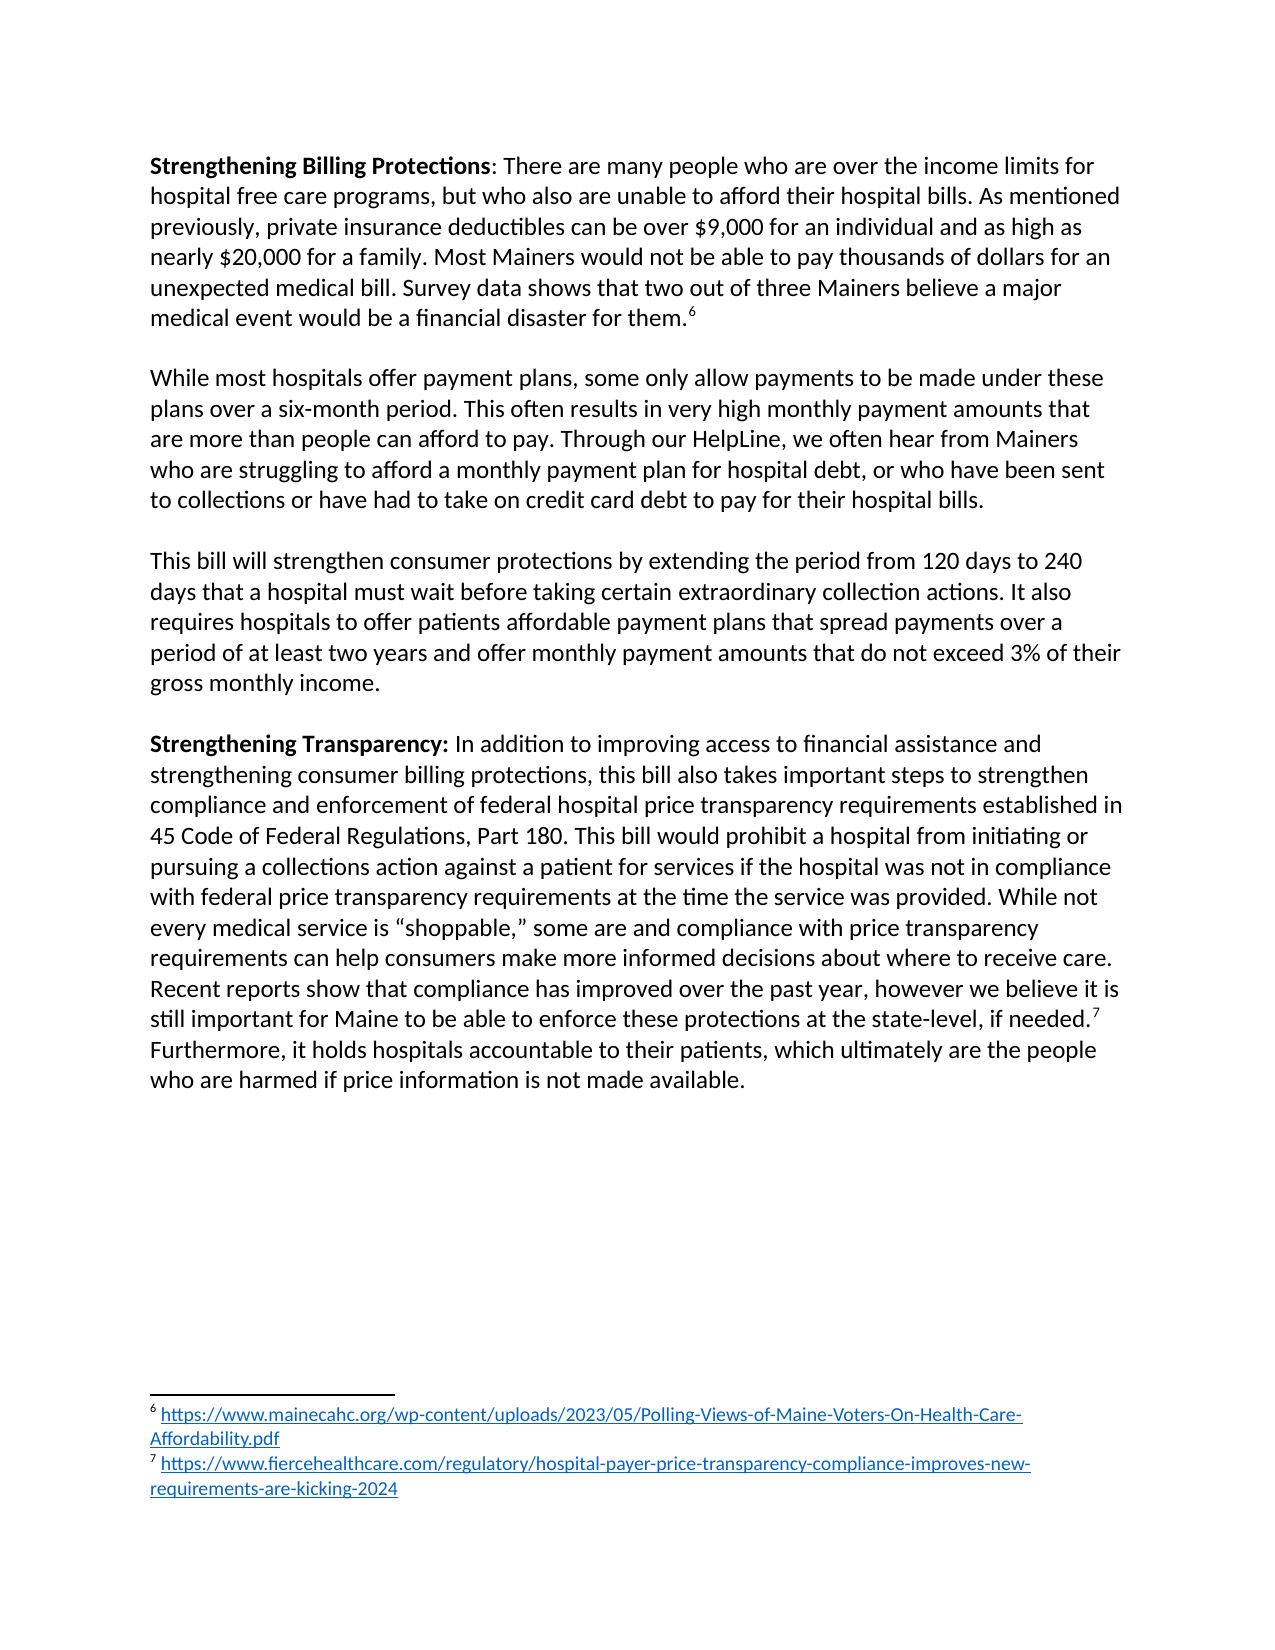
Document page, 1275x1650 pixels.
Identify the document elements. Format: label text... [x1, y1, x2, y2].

text This bill will strengthen consumer protections by extending the period from 120 days to 240 days that a hospital must wait before taking certain extraordinary collection actions. It also requires hospitals to offer patients affordable payment plans that spread payments over a period of at least two years and offer monthly payment amounts that do not exceed 3% of their gross monthly income. [150, 545, 1125, 698]
text While most hospitals offer payment plans, some only allow payments to be made under these plans over a six-month period. This often results in very high monthly payment amounts that are more than people can afford to pay. Through our HelpLine, we often hear from Mainers who are struggling to afford a monthly payment plan for hospital debt, or who have been sent to collections or have had to take on credit card debt to pay for their hospital bills. [150, 362, 1125, 515]
text Strengthening Billing Protections: There are many people who are over the income limits for hospital free care programs, but who also are unable to afford their hospital bills. As mentioned previously, private insurance deductibles can be over $9,000 for an individual and as high as nearly $20,000 for a family. Most Mainers would not be able to pay thousands of dollars for an unexpected medical bill. Survey data shows that two out of three Mainers believe a major medical event would be a financial disaster for them. [150, 150, 1125, 333]
text Strengthening Transparency: In addition to improving access to financial assistance and strengthening consumer billing protections, this bill also takes important steps to strengthen compliance and enforcement of federal hospital price transparency requirements established in 45 Code of Federal Regulations, Part 180. This bill would prohibit a hospital from initiating or pursuing a collections action against a patient for services if the hospital was not in compliance with federal price transparency requirements at the time the service was provided. While not every medical service is “shoppable,” some are and compliance with price transparency requirements can help consumers make more informed decisions about where to receive care. Recent reports show that compliance has improved over the past year, however we believe it is still important for Maine to be able to enforce these protections at the state-level, if needed. Furthermore, it holds hospitals accountable to their patients, which ultimately are the people who are harmed if price information is not made available. [150, 728, 1125, 1095]
